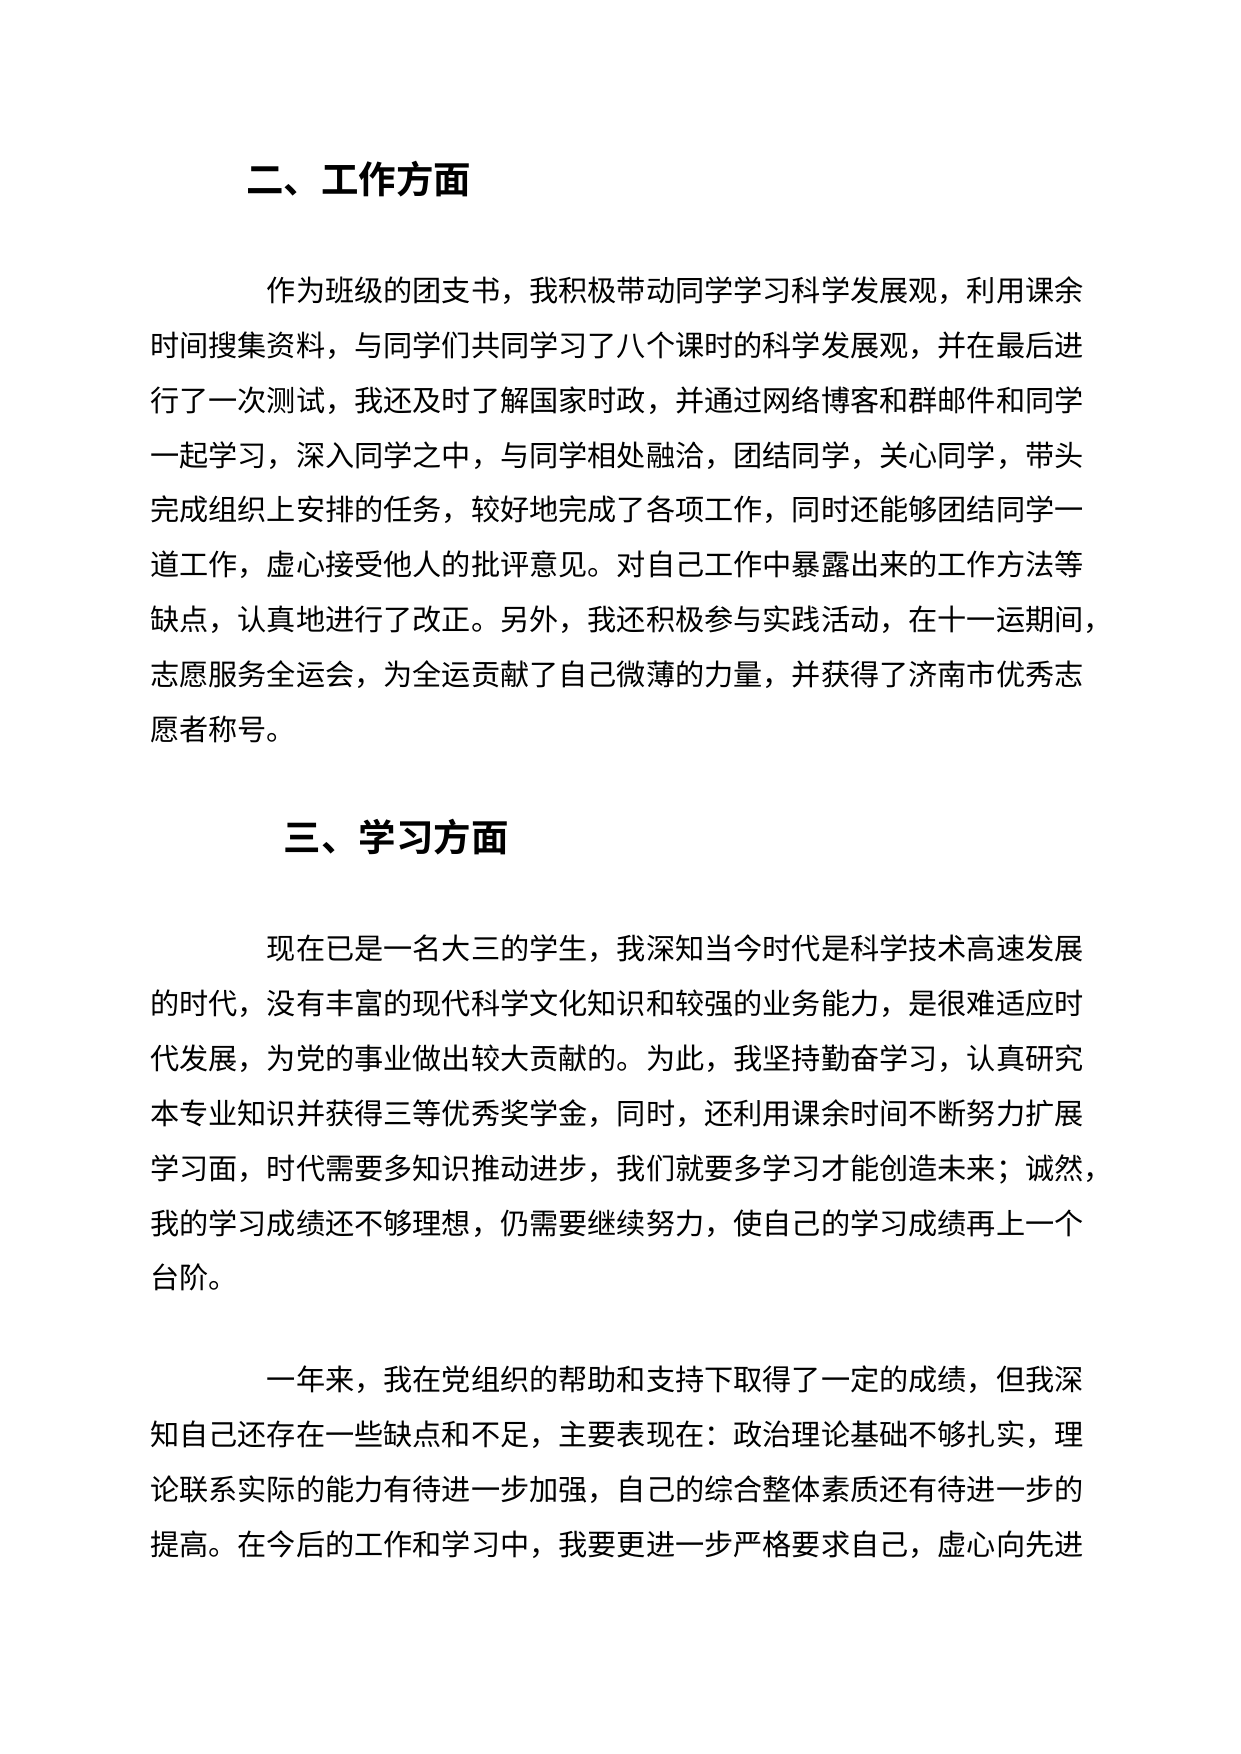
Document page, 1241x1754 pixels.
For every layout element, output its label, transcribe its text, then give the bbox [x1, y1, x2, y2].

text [150, 1357, 1090, 1564]
text 现在已是一名大三的学生，我深知当今时代是科学技术高速发展的时代，没有丰富的现代科学文化知识和较强的业务能力，是很难适应时代发展，为党的事业做出较大贡献的。为此，我坚持勤奋学习，认真研究本专业知识并获得三等优秀奖学金，同时，还利用课余时间不断努力扩展学习面，时代需要多知识推动进步，我们就要多学习才能创造未来；诚然，我的学习成绩还不够理想，仍需要继续努力，使自己的学习成绩再上一个台阶。 [150, 926, 1090, 1297]
text 三、学习方面 [150, 808, 1090, 863]
text 作为班级的团支书，我积极带动同学学习科学发展观，利用课余时间搜集资料，与同学们共同学习了八个课时的科学发展观，并在最后进行了一次测试，我还及时了解国家时政，并通过网络博客和群邮件和同学一起学习，深入同学之中，与同学相处融洽，团结同学，关心同学，带头完成组织上安排的任务，较好地完成了各项工作，同时还能够团结同学一道工作，虚心接受他人的批评意见。对自己工作中暴露出来的工作方法等缺点，认真地进行了改正。另外，我还积极参与实践活动，在十一运期间，志愿服务全运会，为全运贡献了自己微薄的力量，并获得了济南市优秀志愿者称号。 [150, 267, 1090, 749]
text 二、工作方面 [150, 150, 1090, 204]
